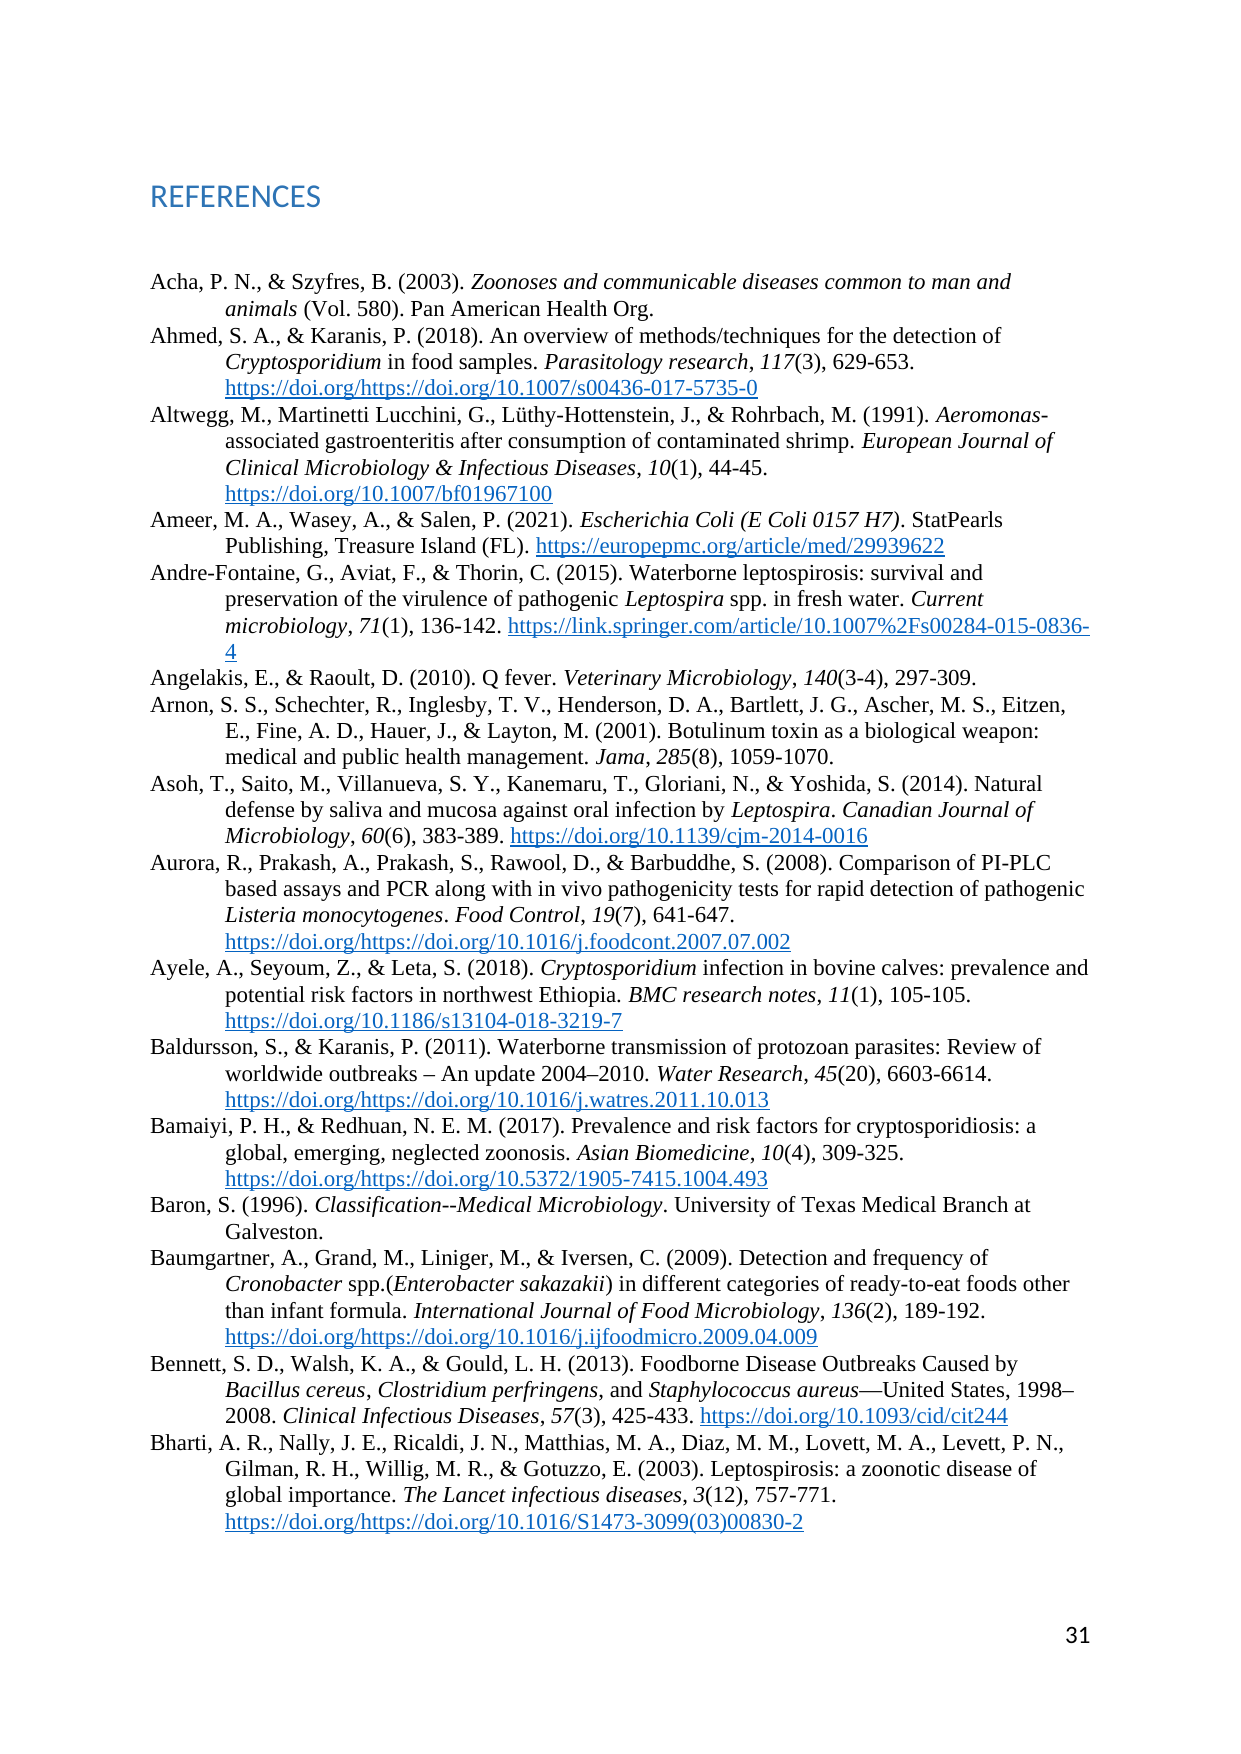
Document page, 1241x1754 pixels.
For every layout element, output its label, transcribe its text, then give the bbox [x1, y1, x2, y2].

text Ahmed, S. A., & Karanis, P. (2018). An overview of methods/techniques for the detection of Cryptosporidium in food samples. Parasitology research, 117(3), 629-653. https://doi.org/https://doi.org/10.1007/s00436-017-5735-0 [150, 322, 1090, 401]
text Baumgartner, A., Grand, M., Liniger, M., & Iversen, C. (2009). Detection and frequency of Cronobacter spp.(Enterobacter sakazakii) in different categories of ready-to-eat foods other than infant formula. International Journal of Food Microbiology, 136(2), 189-192. https://doi.org/https://doi.org/10.1016/j.ijfoodmicro.2009.04.009 [150, 1244, 1090, 1349]
text Acha, P. N., & Szyfres, B. (2003). Zoonoses and communicable diseases common to man and animals (Vol. 580). Pan American Health Org. [150, 267, 1090, 322]
text Ayele, A., Seyoum, Z., & Leta, S. (2018). Cryptosporidium infection in bovine calves: prevalence and potential risk factors in northwest Ethiopia. BMC research notes, 11(1), 105-105. https://doi.org/10.1186/s13104-018-3219-7 [150, 954, 1090, 1033]
text Ameer, M. A., Wasey, A., & Salen, P. (2021). Escherichia Coli (E Coli 0157 H7). StatPearls Publishing, Treasure Island (FL). https://europepmc.org/article/med/29939622 [150, 506, 1090, 559]
text Bennett, S. D., Walsh, K. A., & Gould, L. H. (2013). Foodborne Disease Outbreaks Caused by Bacillus cereus, Clostridium perfringens, and Staphylococcus aureus—United States, 1998–2008. Clinical Infectious Diseases, 57(3), 425-433. https://doi.org/10.1093/cid/cit244 [150, 1349, 1090, 1429]
text Aurora, R., Prakash, A., Prakash, S., Rawool, D., & Barbuddhe, S. (2008). Comparison of PI-PLC based assays and PCR along with in vivo pathogenicity tests for rapid detection of pathogenic Listeria monocytogenes. Food Control, 19(7), 641-647. https://doi.org/https://doi.org/10.1016/j.foodcont.2007.07.002 [150, 849, 1090, 954]
text Angelakis, E., & Raoult, D. (2010). Q fever. Veterinary Microbiology, 140(3-4), 297-309. [150, 664, 1090, 691]
text Andre-Fontaine, G., Aviat, F., & Thorin, C. (2015). Waterborne leptospirosis: survival and preservation of the virulence of pathogenic Leptospira spp. in fresh water. Current microbiology, 71(1), 136-142. https://link.springer.com/article/10.1007%2Fs00284-015-0836-4 [150, 559, 1090, 664]
text Altwegg, M., Martinetti Lucchini, G., Lüthy-Hottenstein, J., & Rohrbach, M. (1991). Aeromonas-associated gastroenteritis after consumption of contaminated shrimp. European Journal of Clinical Microbiology & Infectious Diseases, 10(1), 44-45. https://doi.org/10.1007/bf01967100 [150, 401, 1090, 506]
text Bharti, A. R., Nally, J. E., Ricaldi, J. N., Matthias, M. A., Diaz, M. M., Lovett, M. A., Levett, P. N., Gilman, R. H., Willig, M. R., & Gotuzzo, E. (2003). Leptospirosis: a zoonotic disease of global importance. The Lancet infectious diseases, 3(12), 757-771. https://doi.org/https://doi.org/10.1016/S1473-3099(03)00830-2 [150, 1429, 1090, 1534]
text Asoh, T., Saito, M., Villanueva, S. Y., Kanemaru, T., Gloriani, N., & Yoshida, S. (2014). Natural defense by saliva and mucosa against oral infection by Leptospira. Canadian Journal of Microbiology, 60(6), 383-389. https://doi.org/10.1139/cjm-2014-0016 [150, 770, 1090, 849]
text Baron, S. (1996). Classification--Medical Microbiology. University of Texas Medical Branch at Galveston. [150, 1191, 1090, 1244]
text Baldursson, S., & Karanis, P. (2011). Waterborne transmission of protozoan parasites: Review of worldwide outbreaks – An update 2004–2010. Water Research, 45(20), 6603-6614. https://doi.org/https://doi.org/10.1016/j.watres.2011.10.013 [150, 1033, 1090, 1112]
text Arnon, S. S., Schechter, R., Inglesby, T. V., Henderson, D. A., Bartlett, J. G., Ascher, M. S., Eitzen, E., Fine, A. D., Hauer, J., & Layton, M. (2001). Botulinum toxin as a biological weapon: medical and public health management. Jama, 285(8), 1059-1070. [150, 691, 1090, 770]
subtitle REFERENCES [150, 175, 1090, 216]
text Bamaiyi, P. H., & Redhuan, N. E. M. (2017). Prevalence and risk factors for cryptosporidiosis: a global, emerging, neglected zoonosis. Asian Biomedicine, 10(4), 309-325. https://doi.org/https://doi.org/10.5372/1905-7415.1004.493 [150, 1112, 1090, 1191]
